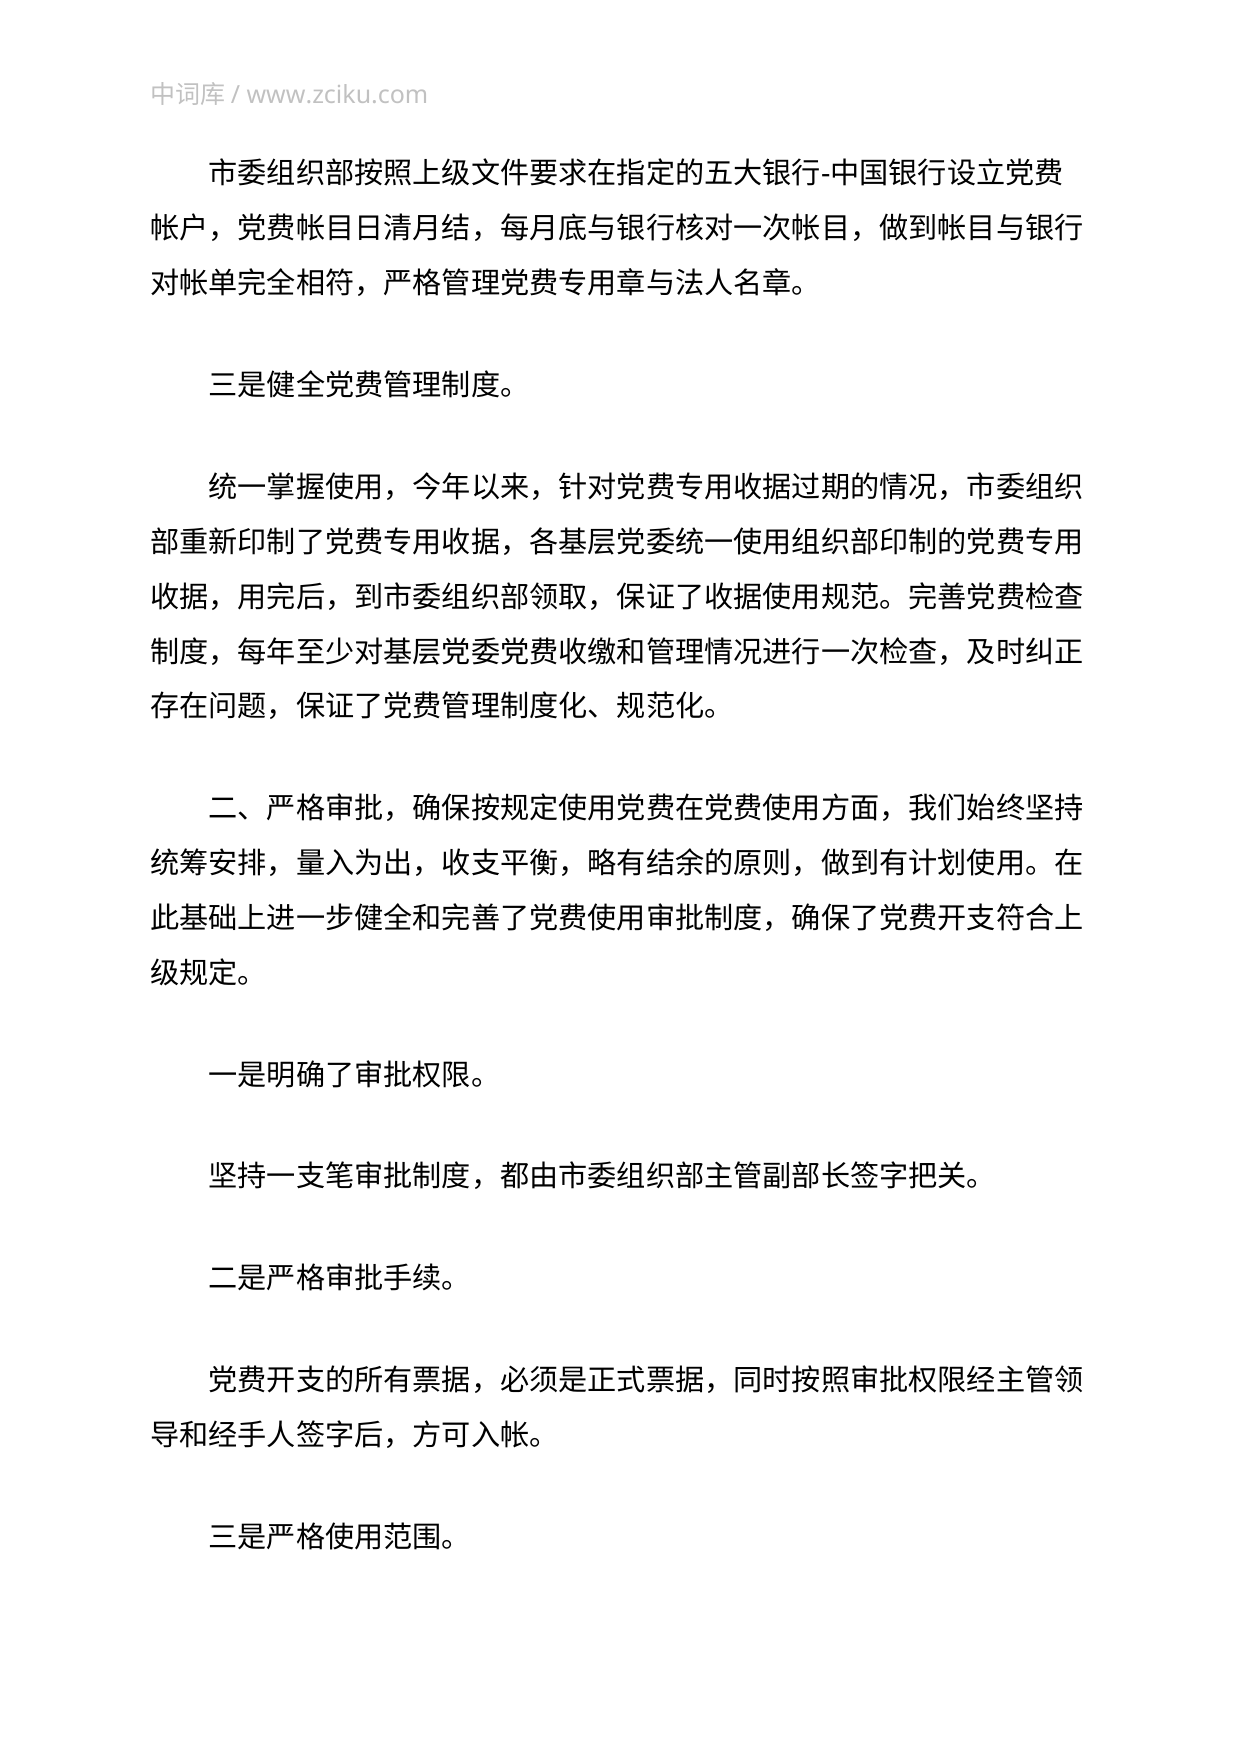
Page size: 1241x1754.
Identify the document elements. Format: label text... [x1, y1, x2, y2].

text 二是严格审批手续。 [150, 1255, 1090, 1297]
text 统一掌握使用，今年以来，针对党费专用收据过期的情况，市委组织部重新印制了党费专用收据，各基层党委统一使用组织部印制的党费专用收据，用完后，到市委组织部领取，保证了收据使用规范。完善党费检查制度，每年至少对基层党委党费收缴和管理情况进行一次检查，及时纠正存在问题，保证了党费管理制度化、规范化。 [150, 463, 1090, 725]
text 坚持一支笔审批制度，都由市委组织部主管副部长签字把关。 [150, 1153, 1090, 1195]
text 三是严格使用范围。 [150, 1513, 1090, 1556]
text 一是明确了审批权限。 [150, 1051, 1090, 1093]
text 二、严格审批，确保按规定使用党费在党费使用方面，我们始终坚持统筹安排，量入为出，收支平衡，略有结余的原则，做到有计划使用。在此基础上进一步健全和完善了党费使用审批制度，确保了党费开支符合上级规定。 [150, 785, 1090, 992]
text 市委组织部按照上级文件要求在指定的五大银行-中国银行设立党费帐户，党费帐目日清月结，每月底与银行核对一次帐目，做到帐目与银行对帐单完全相符，严格管理党费专用章与法人名章。 [150, 150, 1090, 302]
text 党费开支的所有票据，必须是正式票据，同时按照审批权限经主管领导和经手人签字后，方可入帐。 [150, 1357, 1090, 1454]
text 三是健全党费管理制度。 [150, 362, 1090, 404]
